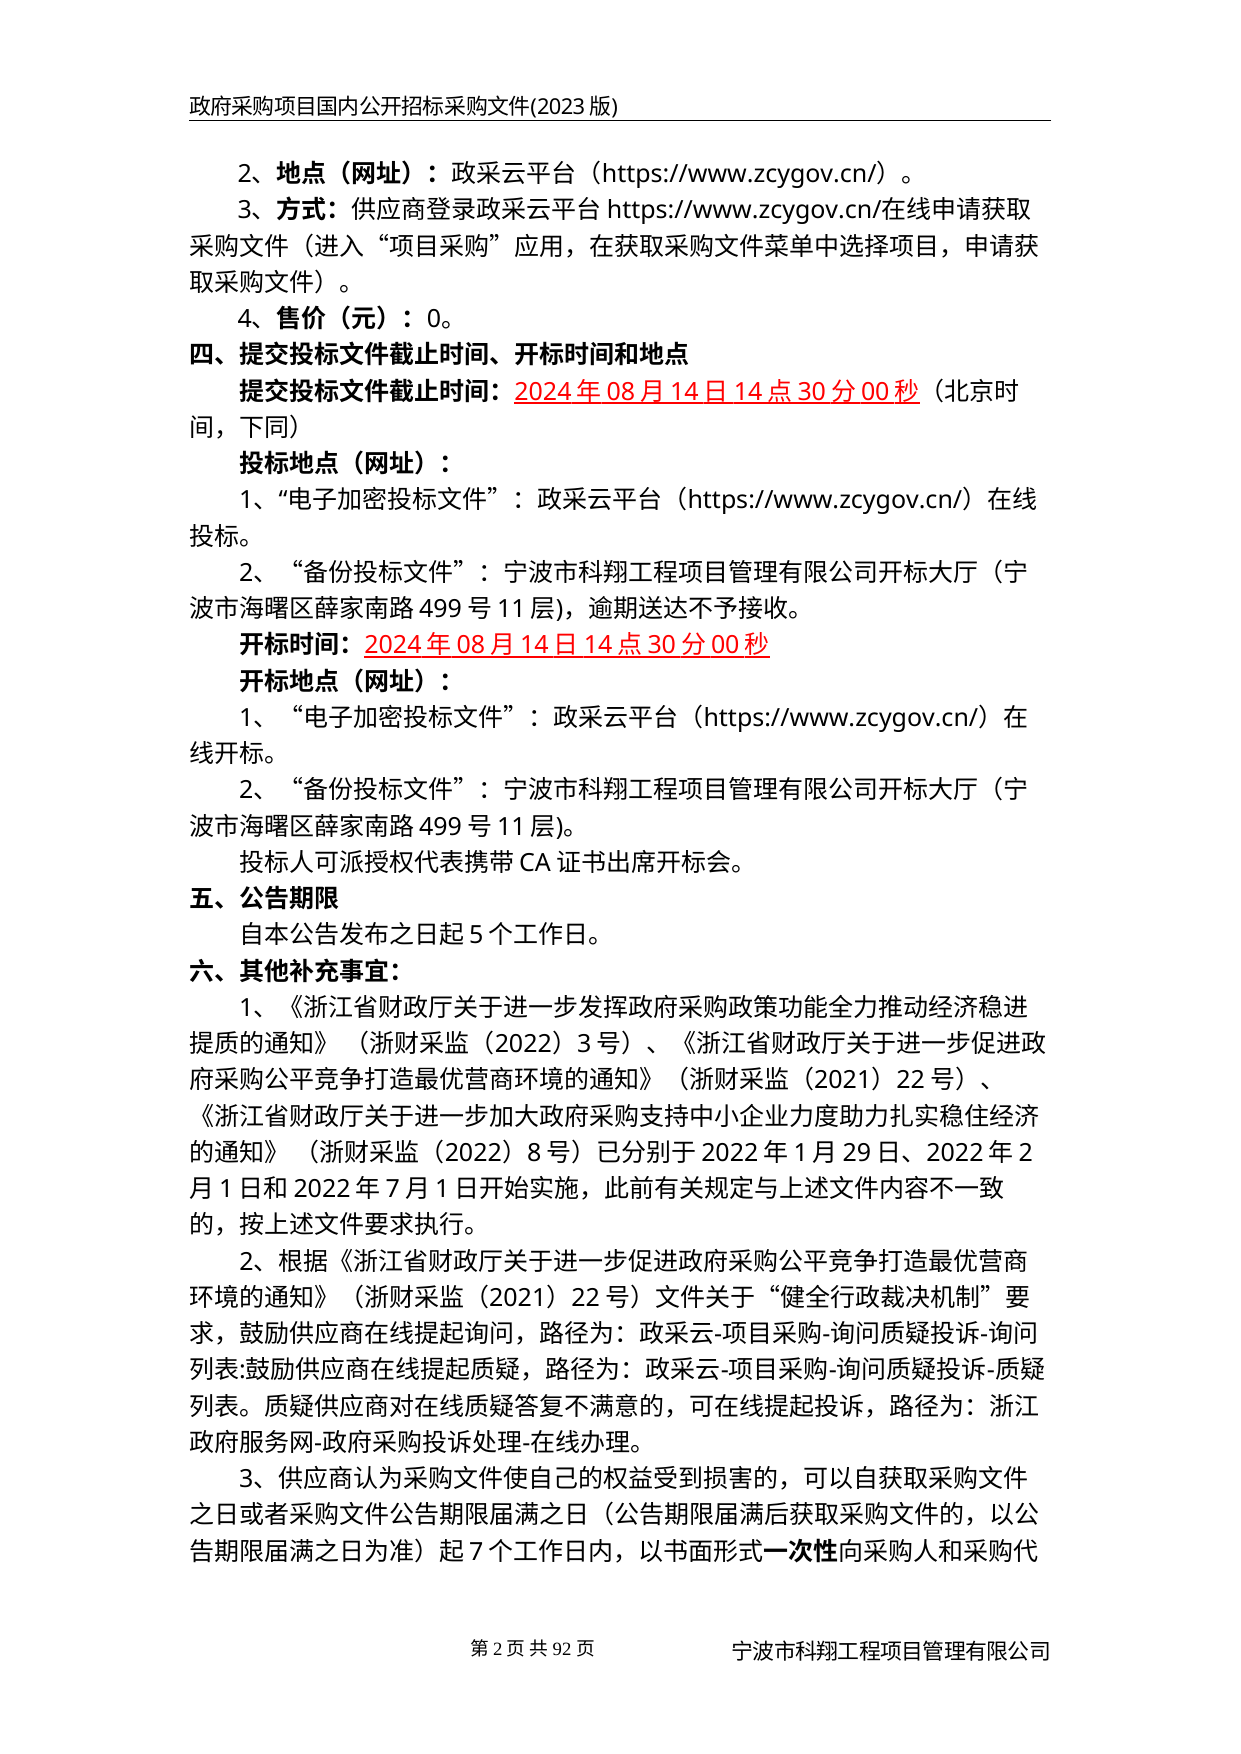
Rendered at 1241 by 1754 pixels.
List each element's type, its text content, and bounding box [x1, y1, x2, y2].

text 投标人可派授权代表携带CA证书出席开标会。 [189, 842, 1051, 878]
text 2、根据《浙江省财政厅关于进一步促进政府采购公平竞争打造最优营商环境的通知》（浙财采监（2021）22号）文件关于“健全行政裁决机制”要求，鼓励供应商在线提起询问，路径为：政采云-项目采购-询问质疑投诉-询问列表:鼓励供应商在线提起质疑，路径为：政采云-项目采购-询问质疑投诉-质疑列表。质疑供应商对在线质疑答复不满意的，可在线提起投诉，路径为：浙江政府服务网-政府采购投诉处理-在线办理。 [189, 1241, 1051, 1458]
list 2、“备份投标文件”：宁波市科翔工程项目管理有限公司开标大厅（宁波市海曙区薛家南路499号11层)，逾期送达不予接收。 [189, 552, 1051, 625]
text 1、“电子加密投标文件”：政采云平台（https://www.zcygov.cn/）在线开标。 [189, 697, 1051, 770]
text 开标时间：2024年08月14日14点30分00秒 [189, 625, 1051, 661]
text 2、“备份投标文件”：宁波市科翔工程项目管理有限公司开标大厅（宁波市海曙区薛家南路499号11层)。 [189, 770, 1051, 842]
text 开标地点（网址）： [189, 661, 1051, 697]
text 提交投标文件截止时间：2024年08月14日14点30分00秒（北京时间，下同） [189, 371, 1051, 443]
text 自本公告发布之日起5个工作日。 [189, 915, 1051, 951]
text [189, 1458, 1051, 1567]
text 五、公告期限 [189, 878, 1051, 915]
text 四、提交投标文件截止时间、开标时间和地点 [189, 335, 1051, 371]
text 3、方式：供应商登录政采云平台https://www.zcygov.cn/在线申请获取采购文件（进入“项目采购”应用，在获取采购文件菜单中选择项目，申请获取采购文件）。 [189, 190, 1051, 298]
text 4、售价（元）：0。 [189, 298, 1051, 335]
text 六、其他补充事宜： [189, 951, 1051, 987]
text 2、地点（网址）：政采云平台（https://www.zcygov.cn/）。 [189, 153, 1051, 190]
text 1、《浙江省财政厅关于进一步发挥政府采购政策功能全力推动经济稳进提质的通知》 （浙财采监（2022）3号）、《浙江省财政厅关于进一步促进政府采购公平竞争打造最优营商环境的通知》（浙财采监（2021）22号）、《浙江省财政厅关于进一步加大政府采购支持中小企业力度助力扎实稳住经济的通知》 （浙财采监（2022）8号）已分别于2022年1月29日、2022年2月1日和2022年7月1日开始实施，此前有关规定与上述文件内容不一致的，按上述文件要求执行。 [189, 987, 1051, 1241]
list “电子加密投标文件”：政采云平台（https://www.zcygov.cn/）在线投标。 [189, 480, 1051, 552]
text 投标地点（网址）： [189, 443, 1051, 480]
